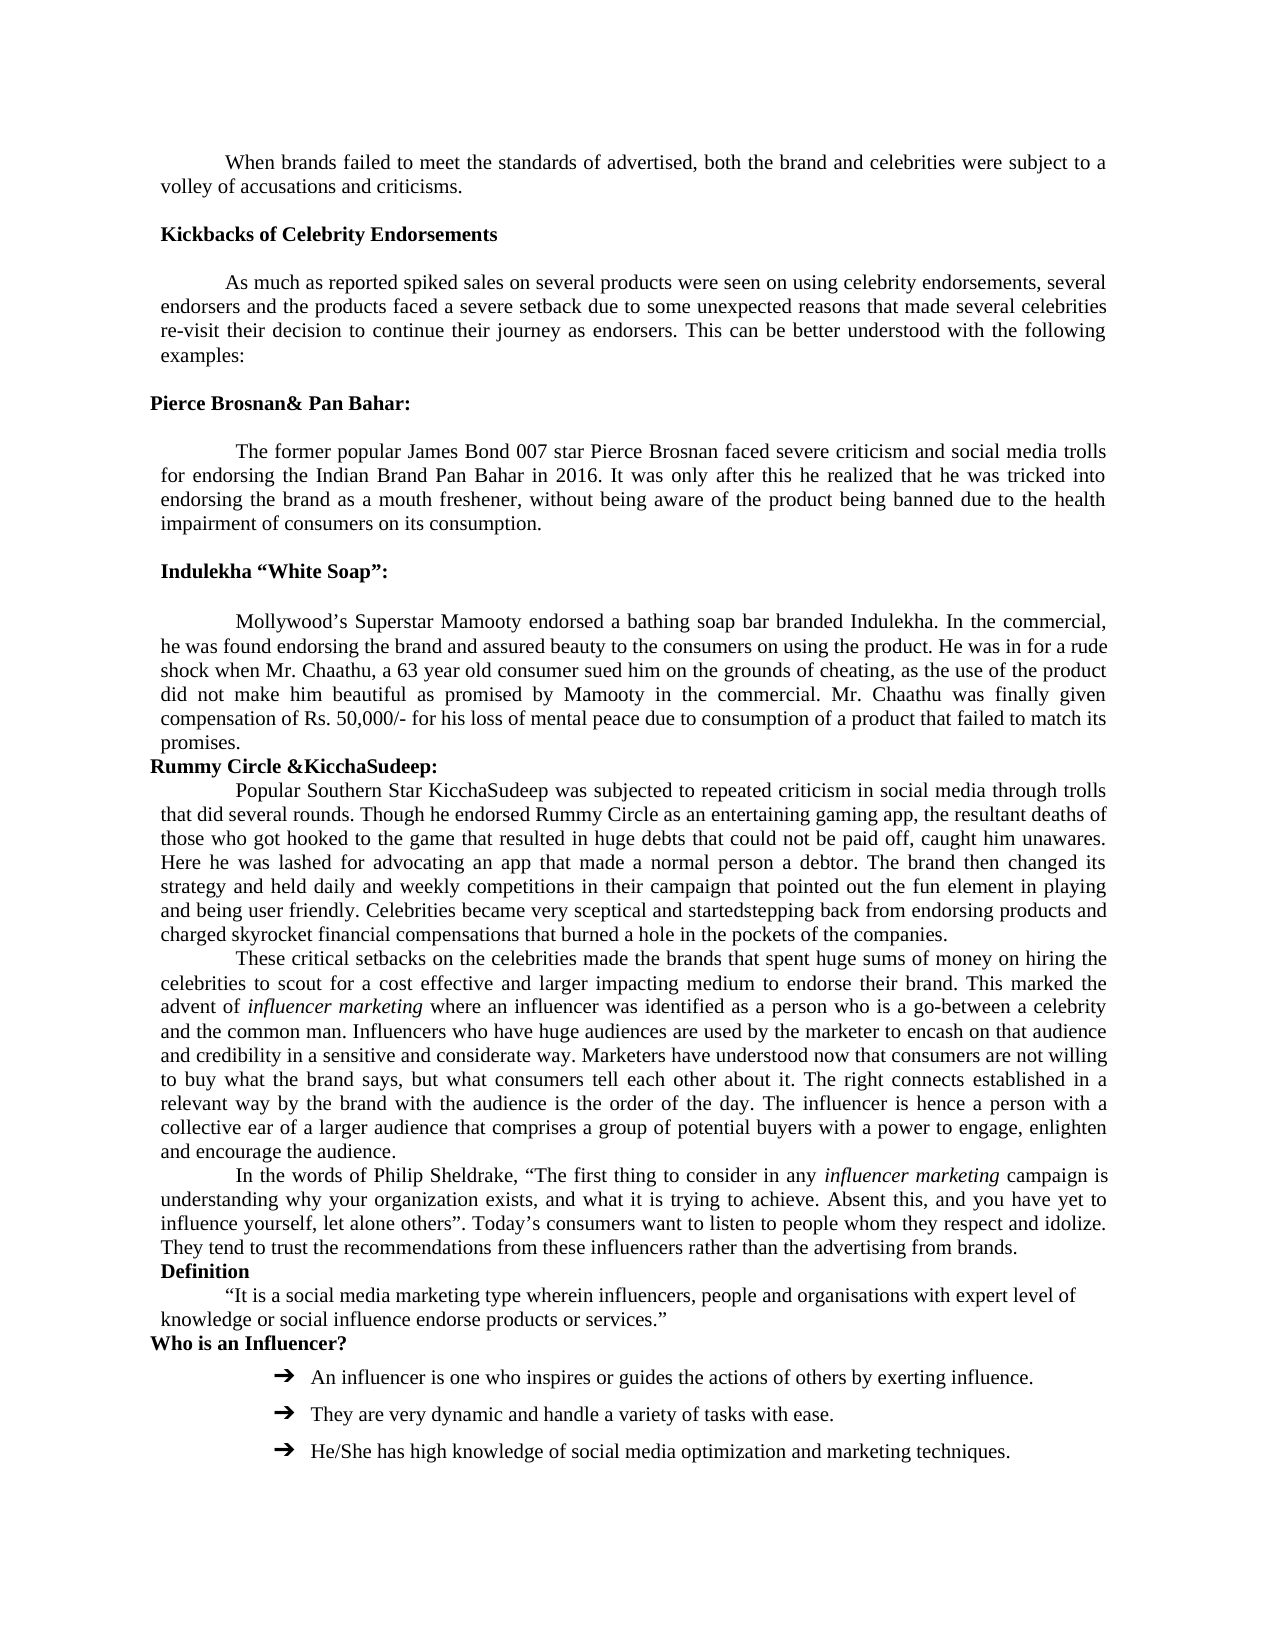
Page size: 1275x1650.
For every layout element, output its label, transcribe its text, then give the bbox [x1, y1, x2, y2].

text The former popular James Bond 007 star Pierce Brosnan faced severe criticism and social media trolls for endorsing the Indian Brand Pan Bahar in 2016. It was only after this he realized that he was tricked into endorsing the brand as a mouth freshener, without being aware of the product being banned due to the health impairment of consumers on its consumption. [160, 439, 1107, 535]
list An influencer is one who inspires or guides the actions of others by exerting influence. [273, 1355, 1108, 1392]
text Pierce Brosnan& Pan Bahar: [150, 391, 1108, 415]
text In the words of Philip Sheldrake, “The first thing to consider in any influencer marketing campaign is understanding why your organization exists, and what it is trying to achieve. Absent this, and you have yet to influence yourself, let alone others”. Today’s consumers want to listen to people whom they respect and idolize. They tend to trust the recommendations from these influencers rather than the advertising from brands. [160, 1163, 1108, 1259]
list They are very dynamic and handle a variety of tasks with ease. [273, 1392, 1125, 1429]
subtitle Who is an Influencer? [150, 1331, 1125, 1355]
text These critical setbacks on the celebrities made the brands that spent huge sums of money on hiring the celebrities to scout for a cost effective and larger impacting medium to endorse their brand. This marked the advent of influencer marketing where an influencer was identified as a person who is a go-between a celebrity and the common man. Influencers who have huge audiences are used by the marketer to encash on that audience and credibility in a sensitive and considerate way. Marketers have understood now that consumers are not willing to buy what the brand says, but what consumers tell each other about it. The right connects established in a relevant way by the brand with the audience is the order of the day. The influencer is hence a person with a collective ear of a larger audience that comprises a group of potential buyers with a power to engage, enlighten and encourage the audience. [160, 946, 1108, 1163]
subtitle Definition [160, 1259, 1125, 1283]
text “It is a social media marketing type wherein influencers, people and organisations with expert level of knowledge or social influence endorse products or services.” [160, 1283, 1124, 1331]
text When brands failed to meet the standards of advertised, both the brand and celebrities were subject to a volley of accusations and criticisms. [160, 150, 1108, 198]
text As much as reported spiked sales on several products were seen on using celebrity endorsements, several endorsers and the products faced a severe setback due to some unexpected reasons that made several celebrities re-visit their decision to continue their journey as endorsers. This can be better understood with the following examples: [160, 270, 1108, 367]
list He/She has high knowledge of social media optimization and marketing techniques. [273, 1429, 1107, 1466]
subtitle Indulekha “White Soap”: [160, 559, 1125, 583]
subtitle Rummy Circle &KicchaSudeep: [150, 754, 1125, 778]
text Popular Southern Star KicchaSudeep was subjected to repeated criticism in social media through trolls that did several rounds. Though he endorsed Rummy Circle as an entertaining gaming app, the resultant deaths of those who got hooked to the game that resulted in huge debts that could not be paid off, caught him unawares. Here he was lashed for advocating an app that made a normal person a debtor. The brand then changed its strategy and held daily and weekly competitions in their campaign that pointed out the fun element in playing and being user friendly. Celebrities became very sceptical and startedstepping back from endorsing products and charged skyrocket financial compensations that burned a hole in the pockets of the companies. [160, 778, 1108, 946]
text Mollywood’s Superstar Mamooty endorsed a bathing soap bar branded Indulekha. In the commercial, he was found endorsing the brand and assured beauty to the consumers on using the product. He was in for a rude shock when Mr. Chaathu, a 63 year old consumer sued him on the grounds of cheating, as the use of the product did not make him beautiful as promised by Mamooty in the commercial. Mr. Chaathu was finally given compensation of Rs. 50,000/- for his loss of mental peace due to consumption of a product that failed to match its promises. [160, 609, 1108, 754]
text Kickbacks of Celebrity Endorsements [160, 222, 1108, 246]
